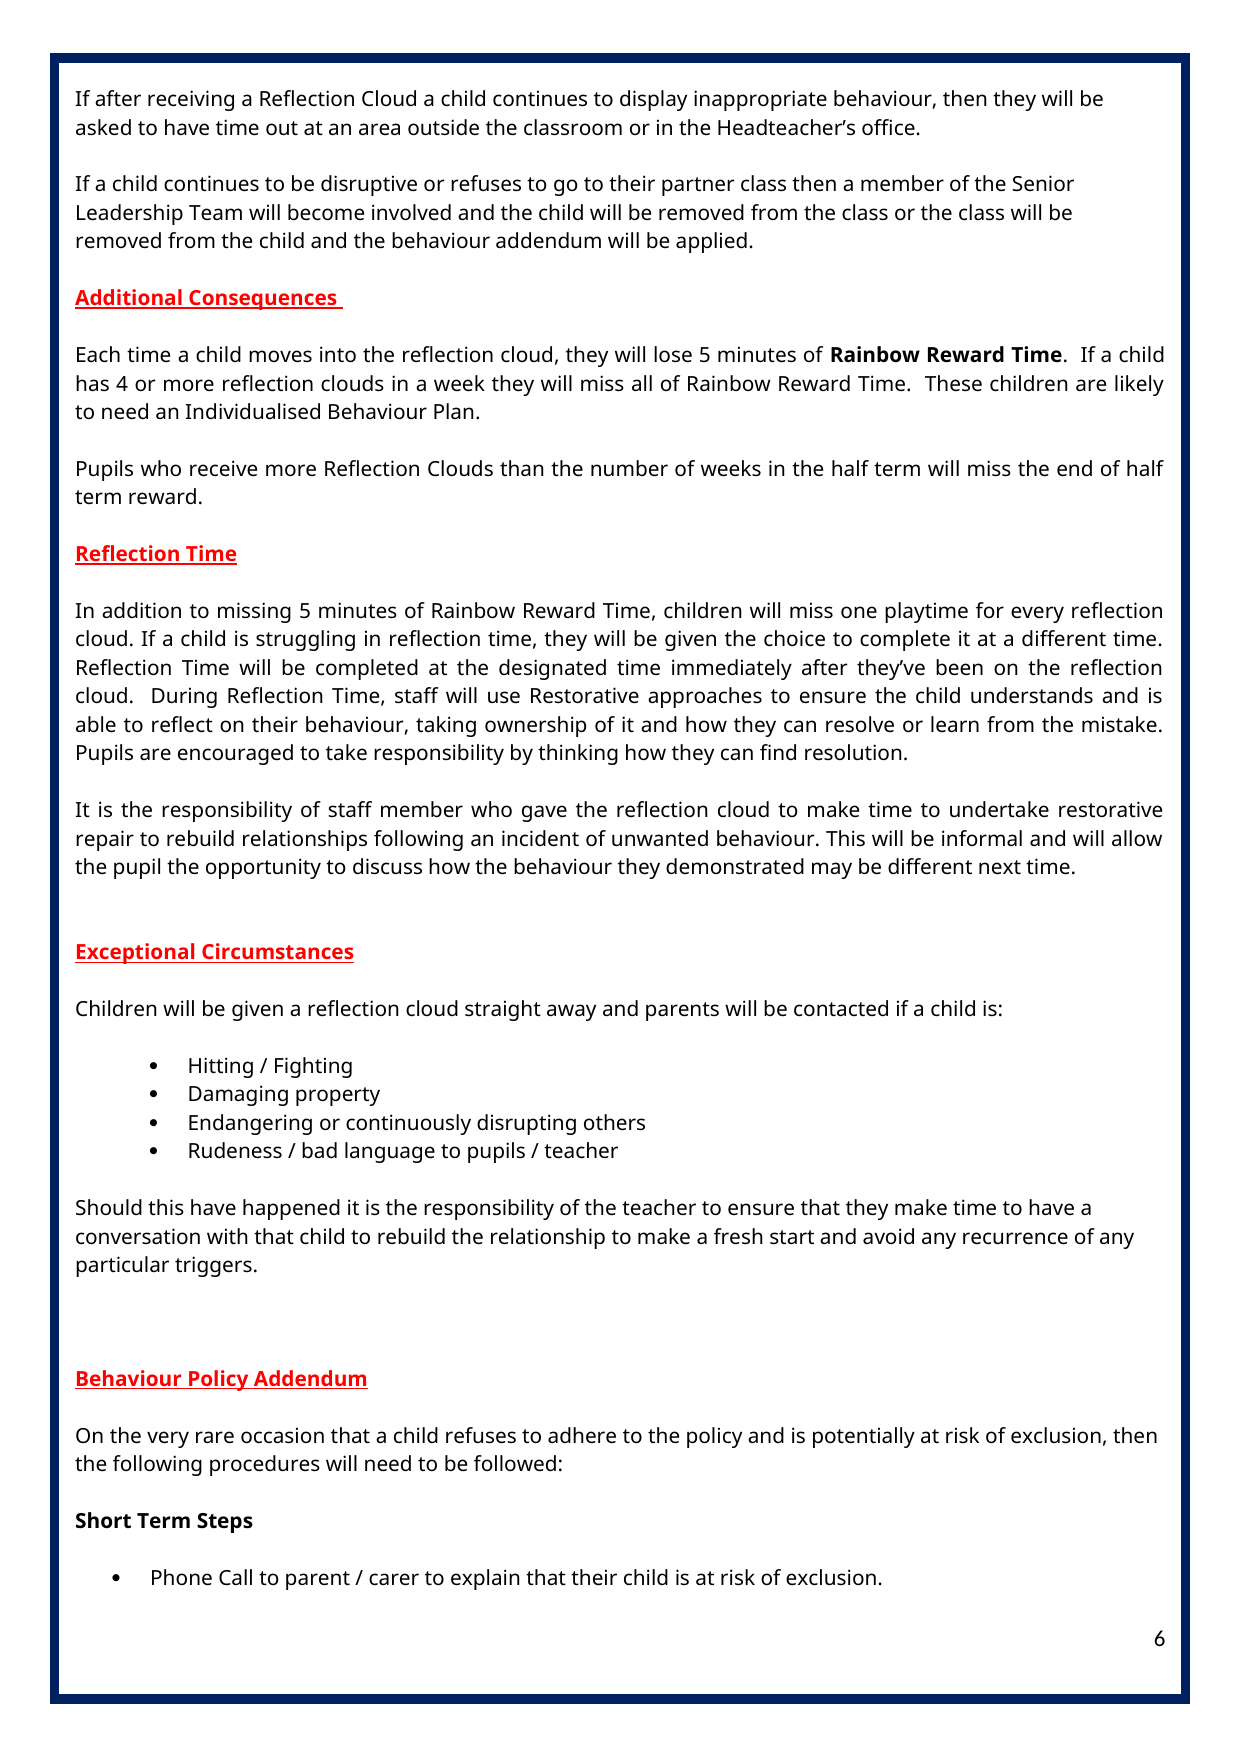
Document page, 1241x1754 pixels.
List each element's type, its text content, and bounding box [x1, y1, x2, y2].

text Each time a child moves into the reflection cloud, they will lose 5 minutes of Rainbow Reward Time. If a child has 4 or more reflection clouds in a week they will miss all of Rainbow Reward Time. These children are likely to need an Individualised Behaviour Plan. [75, 340, 1165, 426]
text On the very rare occasion that a child refuses to adhere to the policy and is potentially at risk of exclusion, then the following procedures will need to be followed: [75, 1421, 1165, 1478]
text It is the responsibility of staff member who gave the reflection cloud to make time to undertake restorative repair to rebuild relationships following an incident of unwanted behaviour. This will be informal and will allow the pupil the opportunity to discuss how the behaviour they demonstrated may be different next time. [75, 795, 1165, 881]
list Endangering or continuously disrupting others [150, 1108, 1165, 1136]
text If after receiving a Reflection Cloud a child continues to display inappropriate behaviour, then they will be asked to have time out at an area outside the classroom or in the Headteacher’s office. [75, 84, 1165, 141]
text Should this have happened it is the responsibility of the teacher to ensure that they make time to have a conversation with that child to rebuild the relationship to make a fresh start and avoid any recurrence of any particular triggers. [75, 1193, 1165, 1279]
text Reflection Time [75, 539, 1165, 568]
text Exceptional Circumstances [75, 937, 1165, 966]
text Behaviour Policy Addendum [75, 1364, 1165, 1392]
list Damaging property [150, 1079, 1165, 1108]
text Additional Consequences [75, 283, 1165, 312]
text If a child continues to be disruptive or refuses to go to their partner class then a member of the Senior Leadership Team will become involved and the child will be removed from the class or the class will be removed from the child and the behaviour addendum will be applied. [75, 169, 1165, 255]
text Pupils who receive more Reflection Clouds than the number of weeks in the half term will miss the end of half term reward. [75, 454, 1165, 511]
text In addition to missing 5 minutes of Rainbow Reward Time, children will miss one playtime for every reflection cloud. If a child is struggling in reflection time, they will be given the choice to complete it at a different time. Reflection Time will be completed at the designated time immediately after they’ve been on the reflection cloud. During Reflection Time, staff will use Restorative approaches to ensure the child understands and is able to reflect on their behaviour, taking ownership of it and how they can resolve or learn from the mistake. Pupils are encouraged to take responsibility by thinking how they can find resolution. [75, 596, 1165, 767]
list Rudeness / bad language to pupils / teacher [150, 1136, 1165, 1165]
text Children will be given a reflection cloud straight away and parents will be contacted if a child is: [75, 994, 1165, 1023]
text Short Term Steps [75, 1506, 1165, 1534]
list Phone Call to parent / carer to explain that their child is at risk of exclusion. [112, 1563, 1165, 1591]
list Hitting / Fighting [150, 1051, 1165, 1079]
